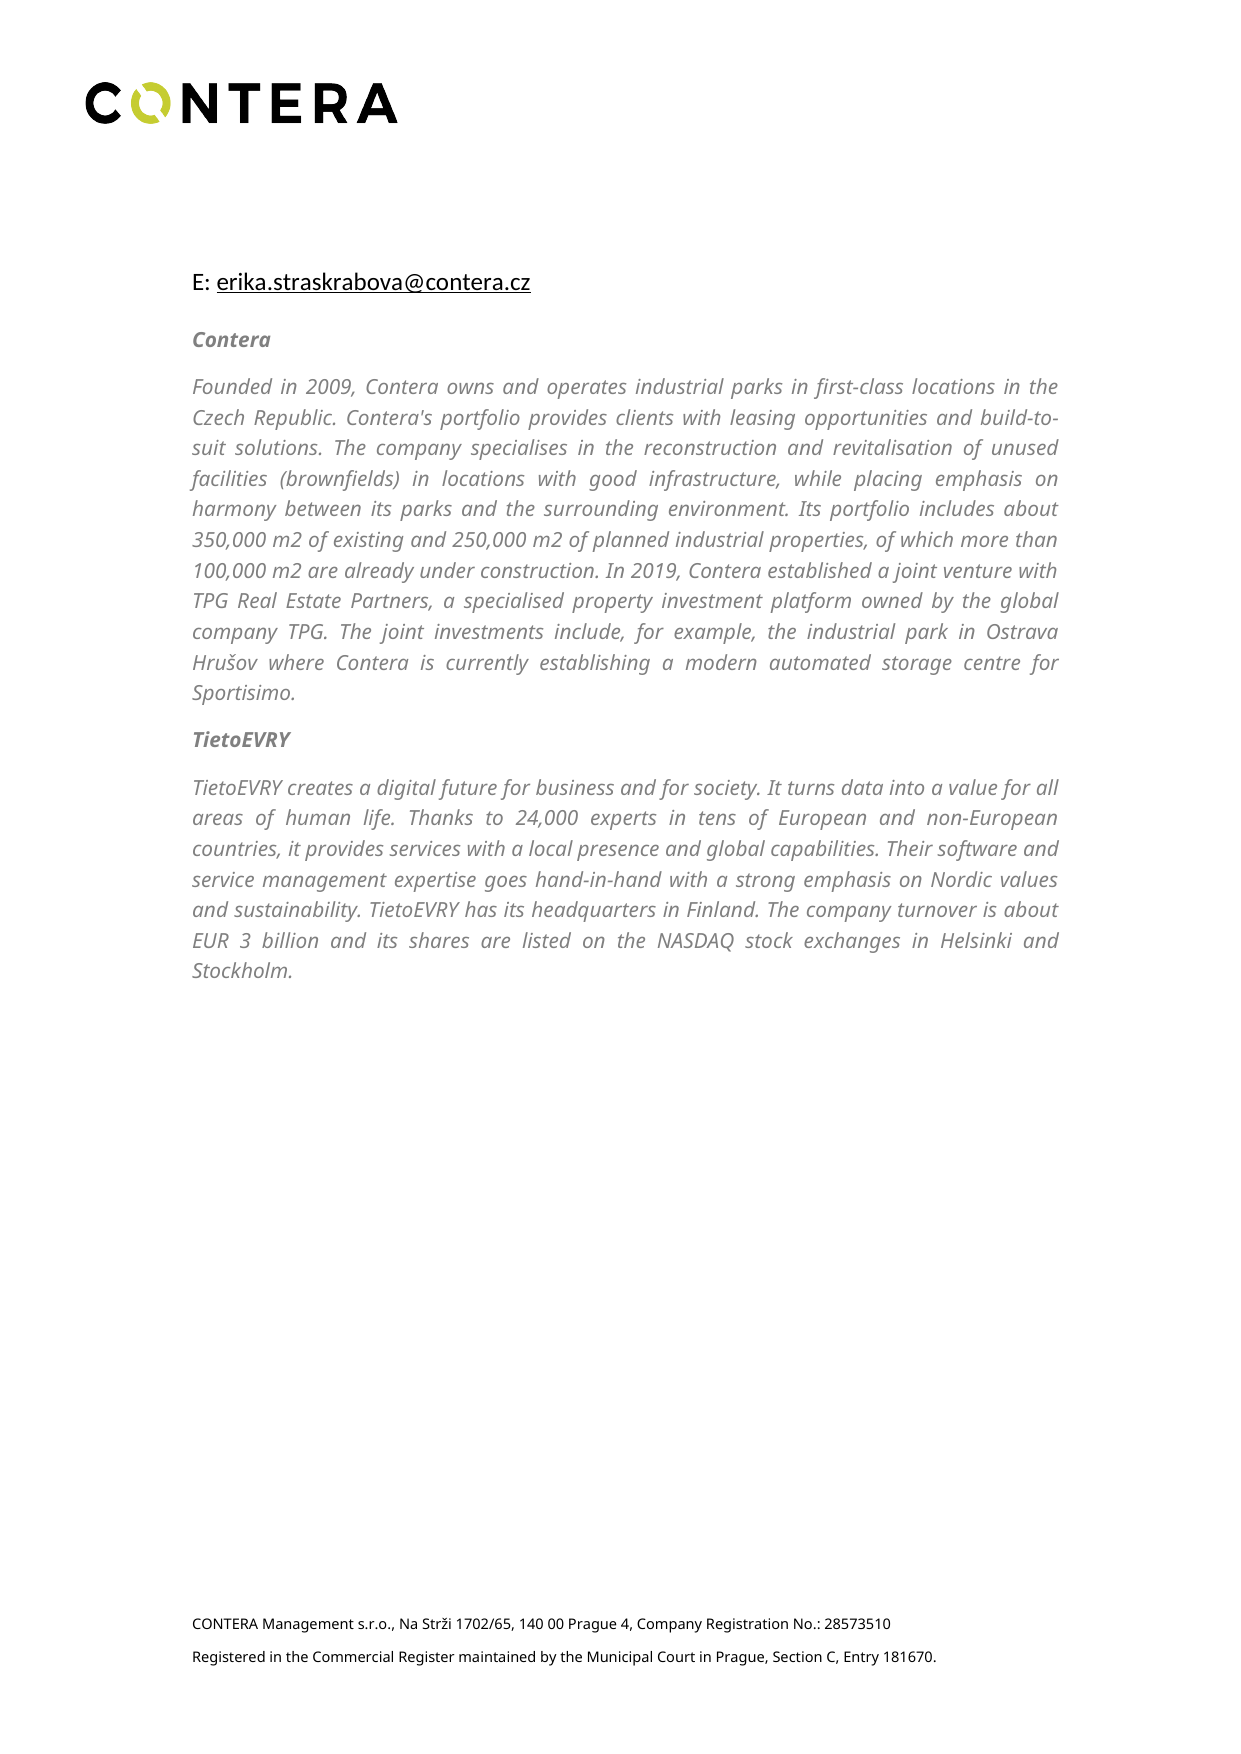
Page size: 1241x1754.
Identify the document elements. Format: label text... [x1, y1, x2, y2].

picture [85, 82, 398, 124]
text E: erika.straskrabova@contera.cz [192, 266, 1062, 296]
text TietoEVRY [192, 726, 1062, 754]
text TietoEVRY creates a digital future for business and for society. It turns data into a value for all areas of human life. Thanks to 24,000 experts in tens of European and non-European countries, it provides services with a local presence and global capabilities. Their software and service management expertise goes hand-in-hand with a strong emphasis on Nordic values and sustainability. TietoEVRY has its headquarters in Finland. The company turnover is about EUR 3 billion and its shares are listed on the NASDAQ stock exchanges in Helsinki and Stockholm. [192, 773, 1062, 985]
text Founded in 2009, Contera owns and operates industrial parks in first-class locations in the Czech Republic. Contera's portfolio provides clients with leasing opportunities and build-to-suit solutions. The company specialises in the reconstruction and revitalisation of unused facilities (brownfields) in locations with good infrastructure, while placing emphasis on harmony between its parks and the surrounding environment. Its portfolio includes about 350,000 m2 of existing and 250,000 m2 of planned industrial properties, of which more than 100,000 m2 are already under construction. In 2019, Contera established a joint venture with TPG Real Estate Partners, a specialised property investment platform owned by the global company TPG. The joint investments include, for example, the industrial park in Ostrava Hrušov where Contera is currently establishing a modern automated storage centre for Sportisimo. [192, 372, 1062, 707]
text Contera [192, 325, 1062, 353]
